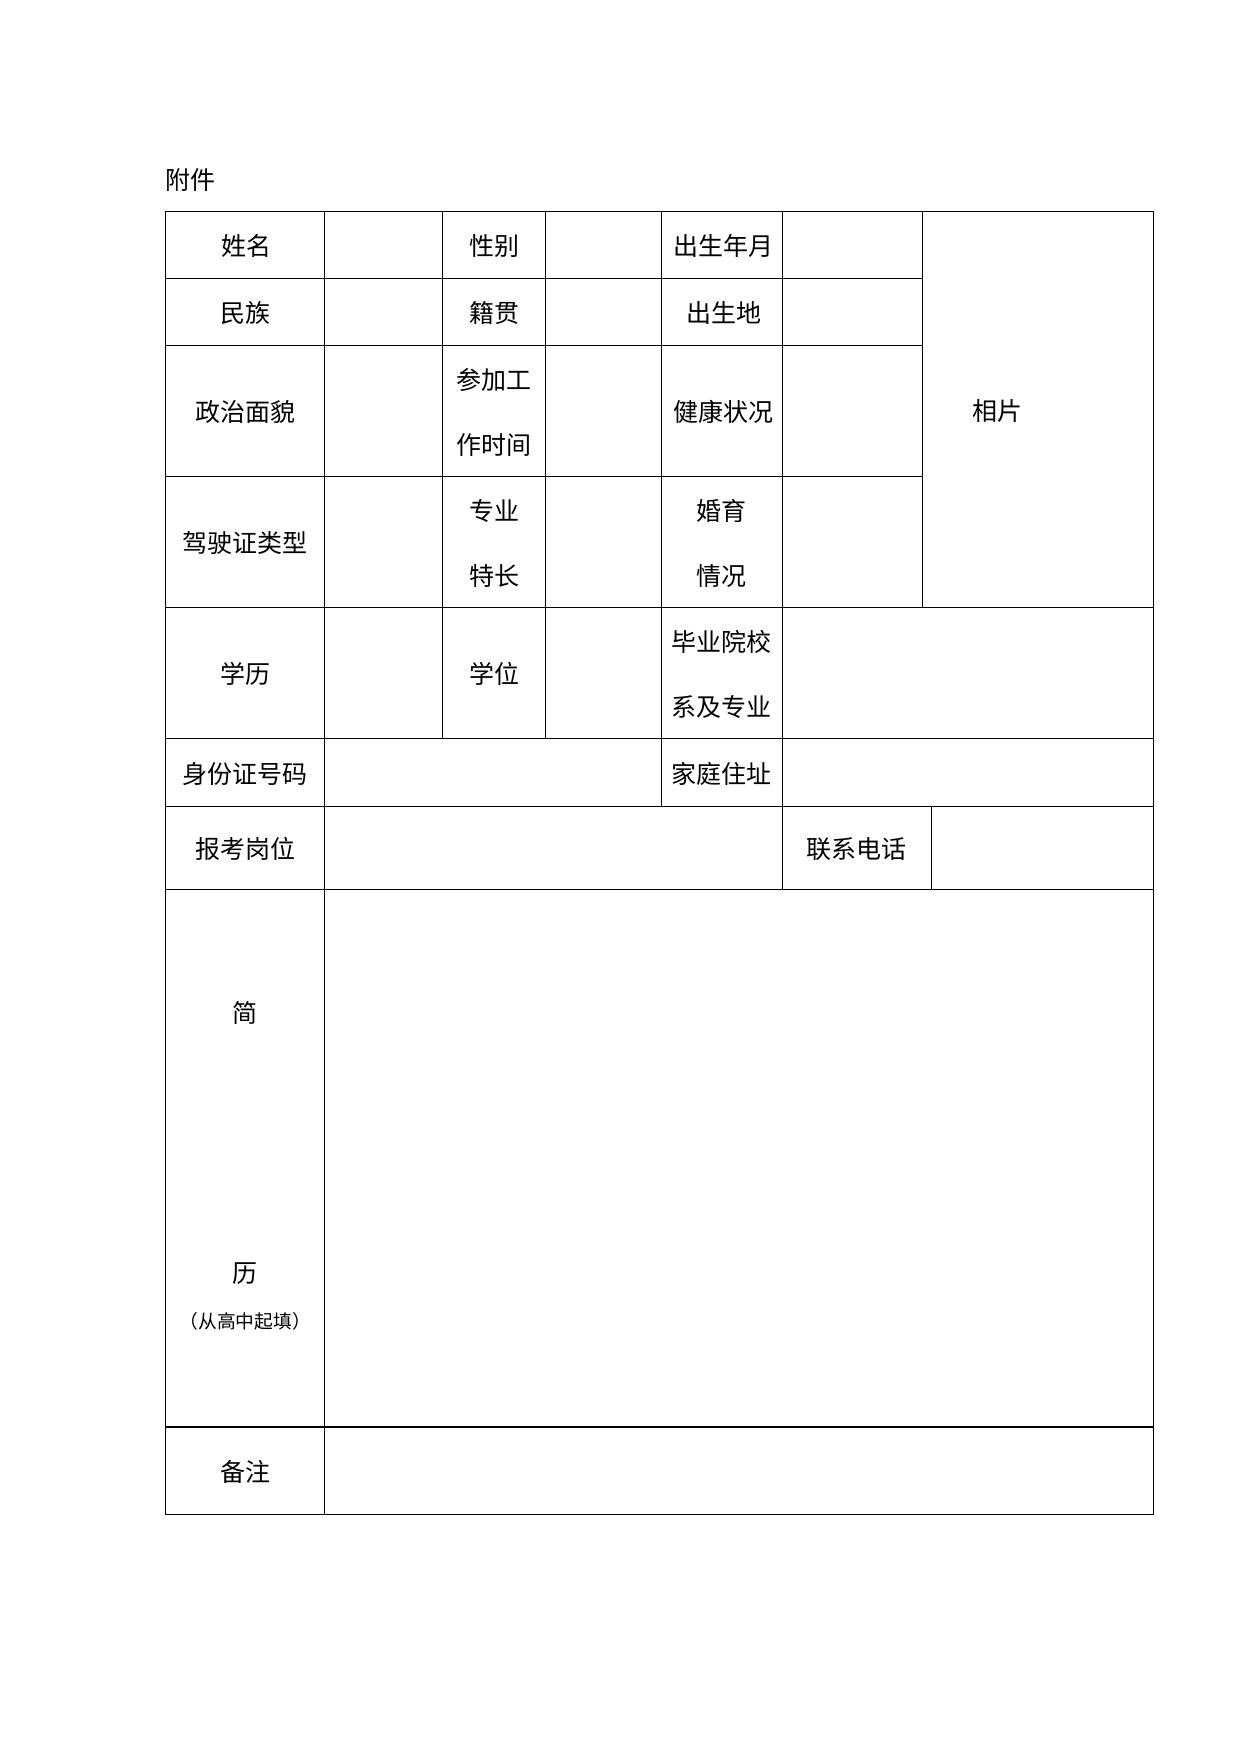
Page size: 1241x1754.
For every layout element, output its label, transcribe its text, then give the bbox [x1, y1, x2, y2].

table_header [783, 212, 922, 278]
table_cell 政治面貌 [166, 346, 324, 476]
table_header [325, 212, 442, 278]
table_cell 专业 特长 [443, 477, 545, 607]
table_cell [783, 477, 922, 607]
table_cell [546, 279, 661, 345]
table_cell 报考岗位 [166, 807, 324, 889]
table_cell [325, 279, 442, 345]
table_cell [783, 739, 1153, 806]
table_cell 参加工作时间 [443, 346, 545, 476]
table_cell [546, 477, 661, 607]
table_cell [325, 807, 782, 889]
table_cell [783, 608, 1153, 738]
table_cell 出生地 [662, 279, 782, 345]
table_cell [783, 346, 922, 476]
table_cell 籍贯 [443, 279, 545, 345]
table_cell [325, 608, 442, 738]
table_cell [325, 346, 442, 476]
text 附件 [165, 146, 1075, 211]
table_cell 联系电话 [783, 807, 931, 889]
table_header 出生年月 [662, 212, 782, 278]
table_cell 健康状况 [662, 346, 782, 476]
table_header 相片 [923, 212, 1153, 607]
table_cell [325, 477, 442, 607]
table_header [546, 212, 661, 278]
table_header 姓名 [166, 212, 324, 278]
table_cell 身份证号码 [166, 739, 324, 806]
table_cell 婚育 情况 [662, 477, 782, 607]
table_cell [546, 608, 661, 738]
table_cell 备注 [166, 1428, 324, 1514]
table_cell [325, 890, 1153, 1426]
table_cell 学历 [166, 608, 324, 738]
table_cell 简 历 （从高中起填） [166, 890, 324, 1426]
table_header 性别 [443, 212, 545, 278]
table_cell 学位 [443, 608, 545, 738]
table_cell [783, 279, 922, 345]
table_cell 民族 [166, 279, 324, 345]
table_cell 毕业院校系及专业 [662, 608, 782, 738]
table_cell [932, 807, 1153, 889]
table_cell [325, 1428, 1153, 1514]
table_cell [325, 739, 661, 806]
table_cell 家庭住址 [662, 739, 782, 806]
table_cell 驾驶证类型 [166, 477, 324, 607]
table_cell [546, 346, 661, 476]
